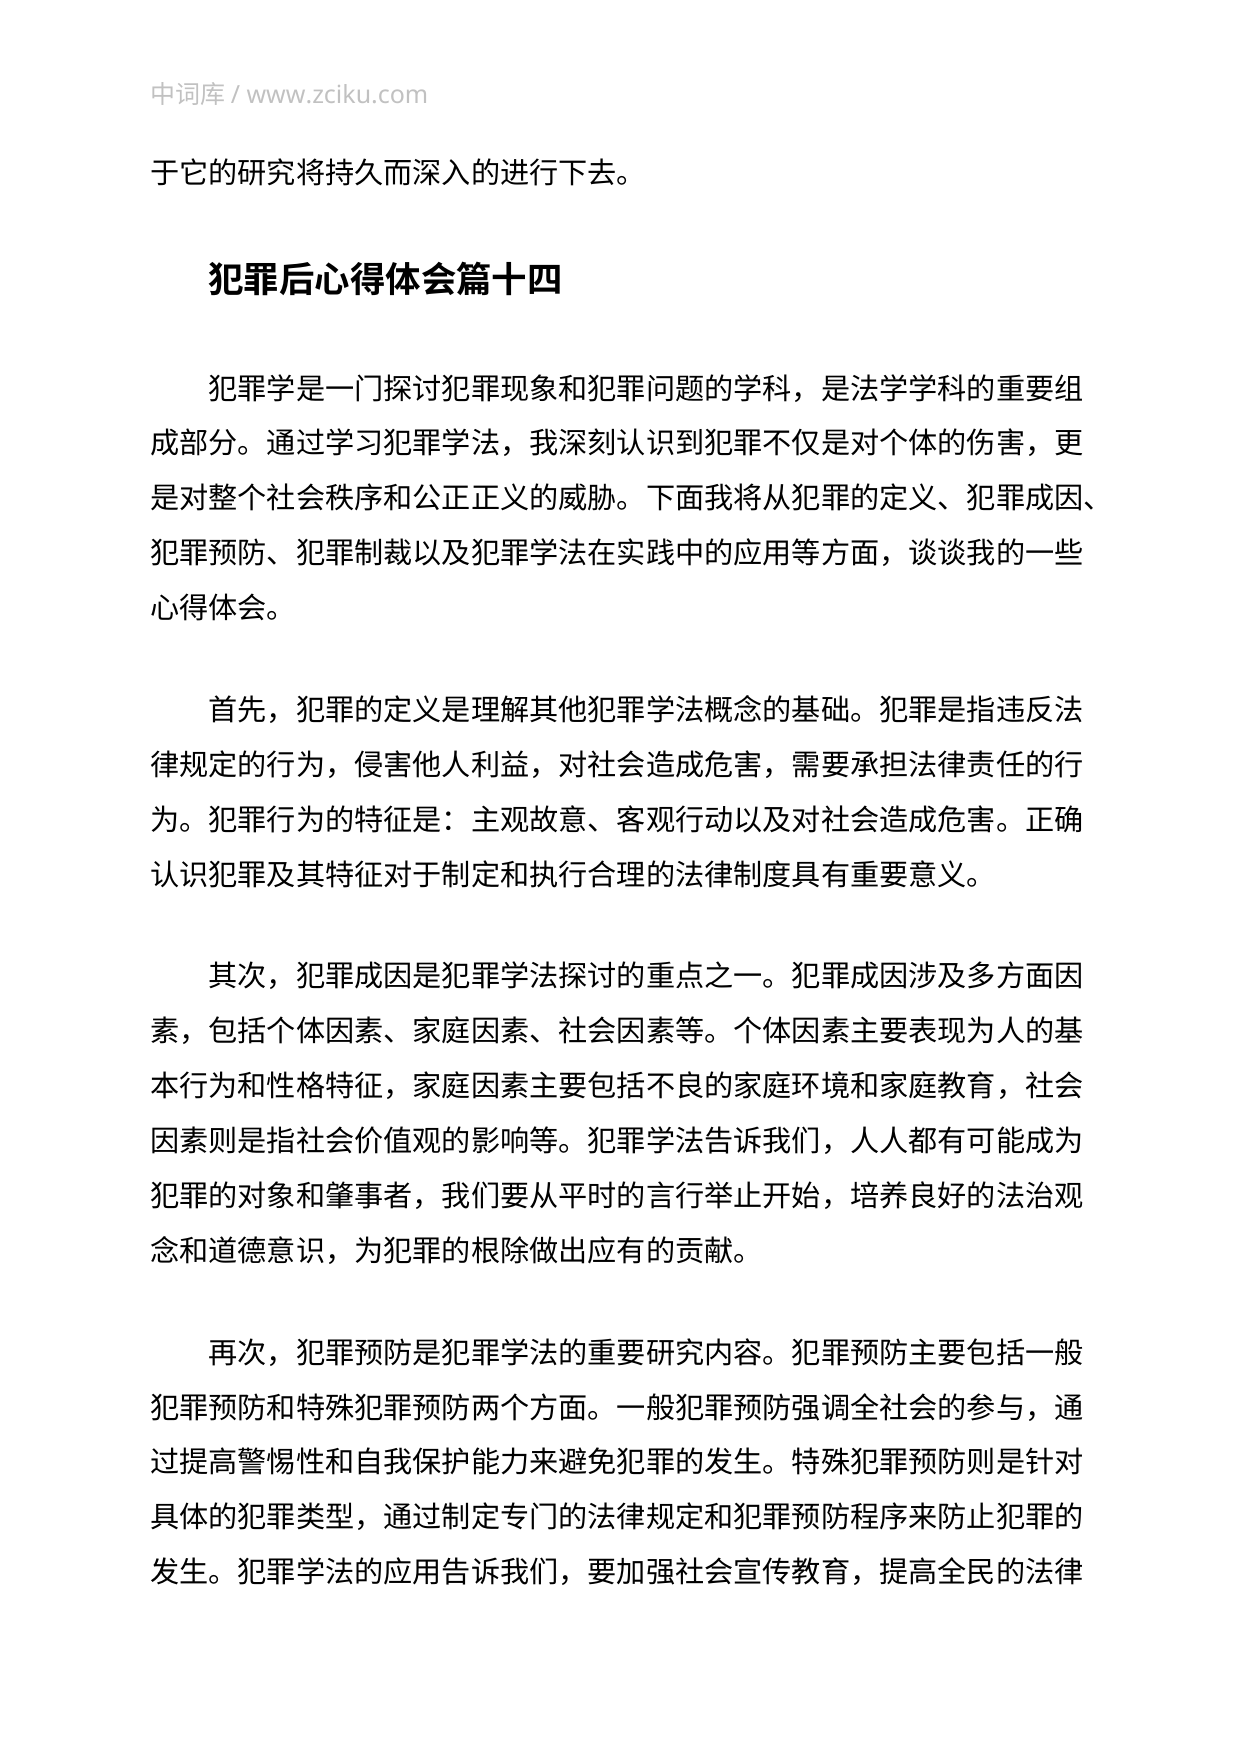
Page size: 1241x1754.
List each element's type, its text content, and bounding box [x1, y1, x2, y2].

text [150, 150, 1090, 192]
text 犯罪学是一门探讨犯罪现象和犯罪问题的学科，是法学学科的重要组成部分。通过学习犯罪学法，我深刻认识到犯罪不仅是对个体的伤害，更是对整个社会秩序和公正正义的威胁。下面我将从犯罪的定义、犯罪成因、犯罪预防、犯罪制裁以及犯罪学法在实践中的应用等方面，谈谈我的一些心得体会。 [150, 365, 1090, 627]
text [150, 1329, 1090, 1591]
text 犯罪后心得体会篇十四 [150, 252, 1090, 303]
text 其次，犯罪成因是犯罪学法探讨的重点之一。犯罪成因涉及多方面因素，包括个体因素、家庭因素、社会因素等。个体因素主要表现为人的基本行为和性格特征，家庭因素主要包括不良的家庭环境和家庭教育，社会因素则是指社会价值观的影响等。犯罪学法告诉我们，人人都有可能成为犯罪的对象和肇事者，我们要从平时的言行举止开始，培养良好的法治观念和道德意识，为犯罪的根除做出应有的贡献。 [150, 953, 1090, 1270]
text 首先，犯罪的定义是理解其他犯罪学法概念的基础。犯罪是指违反法律规定的行为，侵害他人利益，对社会造成危害，需要承担法律责任的行为。犯罪行为的特征是：主观故意、客观行动以及对社会造成危害。正确认识犯罪及其特征对于制定和执行合理的法律制度具有重要意义。 [150, 687, 1090, 893]
